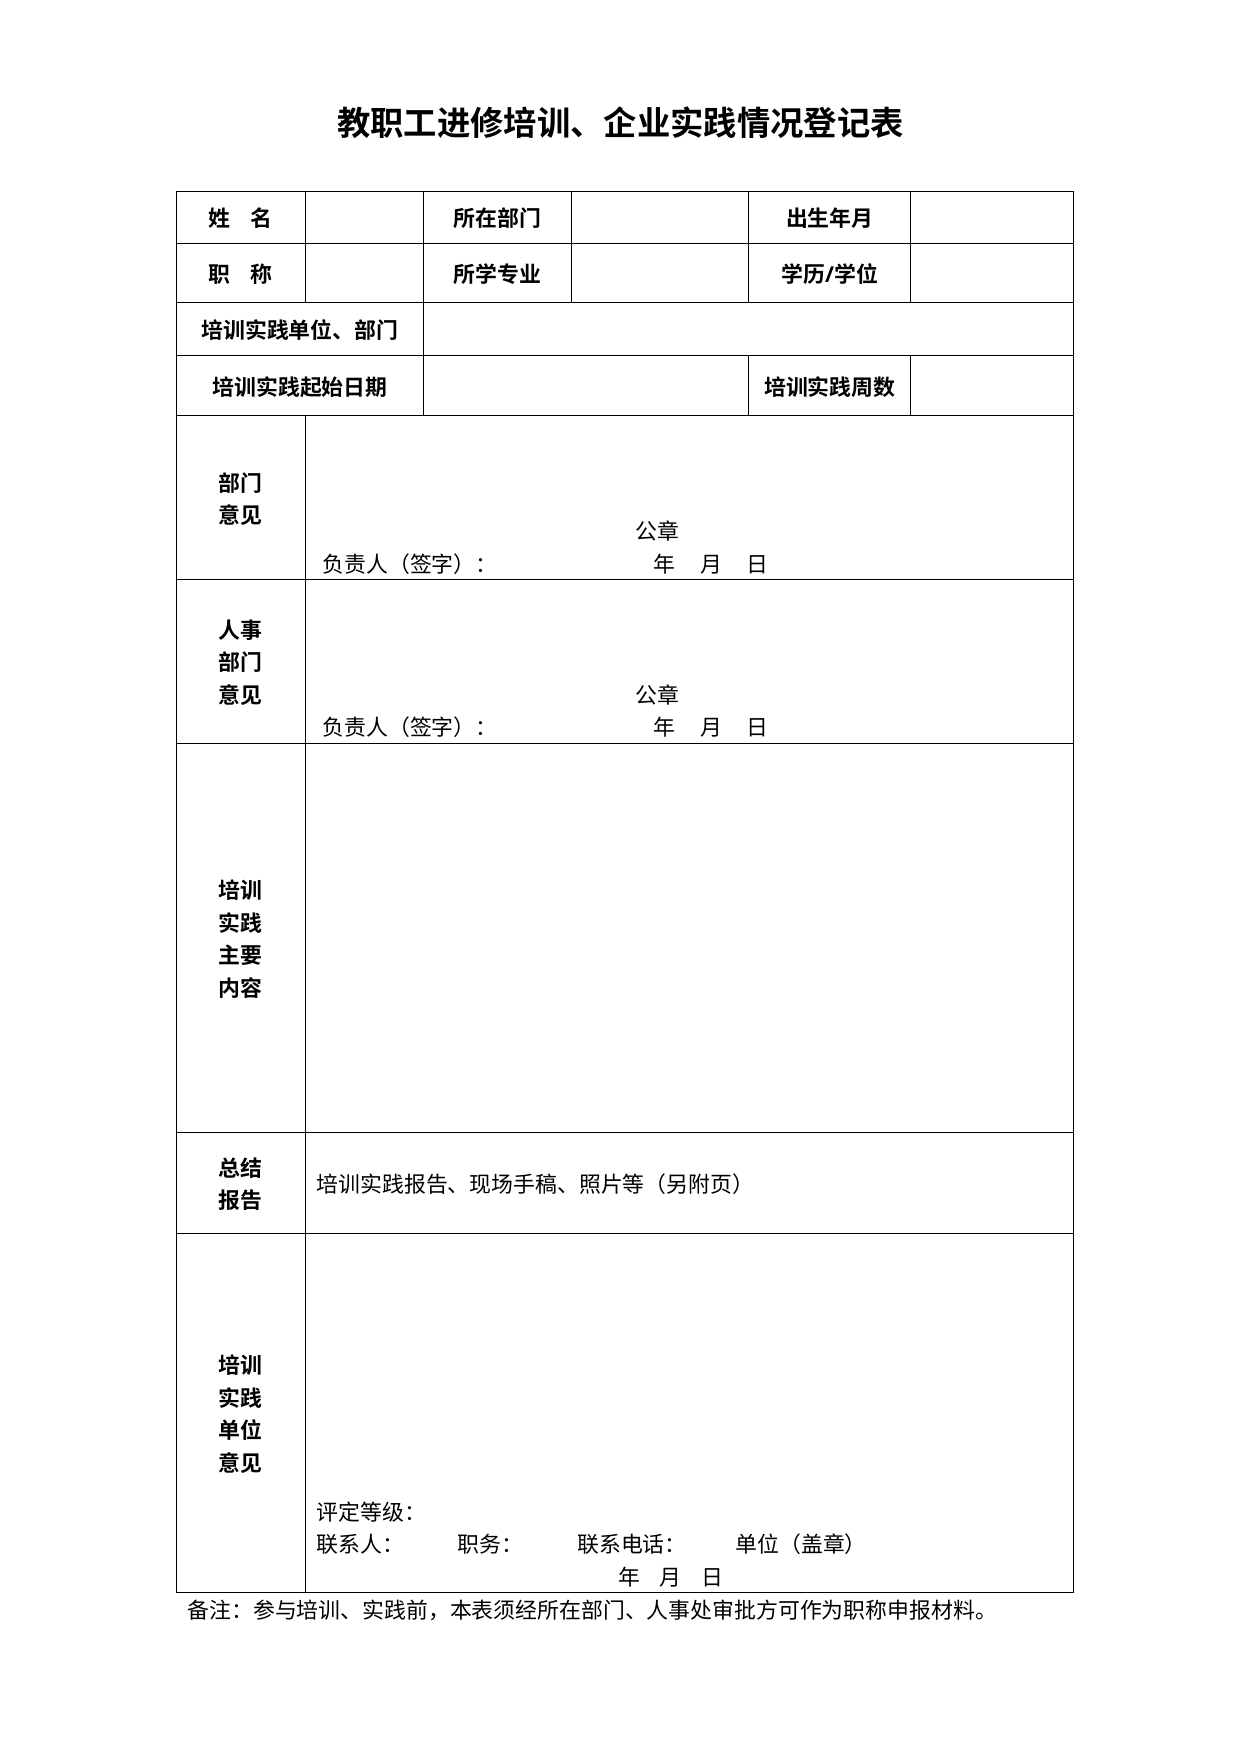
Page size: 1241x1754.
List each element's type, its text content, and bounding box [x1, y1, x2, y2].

table_cell 培训实践单位、部门 [177, 303, 423, 354]
table_header 出生年月 [749, 192, 910, 243]
table_cell 总结 报告 [177, 1133, 305, 1233]
table_header [911, 192, 1073, 243]
table_header [306, 192, 423, 243]
table_cell 部门 意见 [177, 416, 305, 579]
table_cell [424, 356, 748, 415]
table_cell [306, 244, 423, 302]
table_cell [911, 356, 1073, 415]
table_cell 人事 部门 意见 [177, 580, 305, 742]
table_cell 培训 实践 主要 内容 [177, 744, 305, 1132]
table_cell 职 称 [177, 244, 305, 302]
table_header [572, 192, 748, 243]
table_cell 公章 负责人（签字）： 年 月 日 [306, 416, 1073, 579]
text 备注：参与培训、实践前，本表须经所在部门、人事处审批方可作为职称申报材料。 [187, 1593, 1053, 1625]
table_cell 评定等级： 联系人： 职务： 联系电话： 单位（盖章） 年 月 日 [306, 1234, 1073, 1592]
table_cell [306, 744, 1073, 1132]
table_cell [911, 244, 1073, 302]
table_cell 培训 实践 单位 意见 [177, 1234, 305, 1592]
table_cell 培训实践周数 [749, 356, 910, 415]
table_cell 公章 负责人（签字）： 年 月 日 [306, 580, 1073, 742]
table_cell 培训实践起始日期 [177, 356, 423, 415]
table_cell 培训实践报告、现场手稿、照片等（另附页） [306, 1133, 1073, 1233]
table_header 姓 名 [177, 192, 305, 243]
table_header 所在部门 [424, 192, 571, 243]
table_cell [424, 303, 1073, 354]
text 教职工进修培训、企业实践情况登记表 [187, 97, 1053, 145]
table_cell 学历/学位 [749, 244, 910, 302]
table_cell [572, 244, 748, 302]
table_cell 所学专业 [424, 244, 571, 302]
